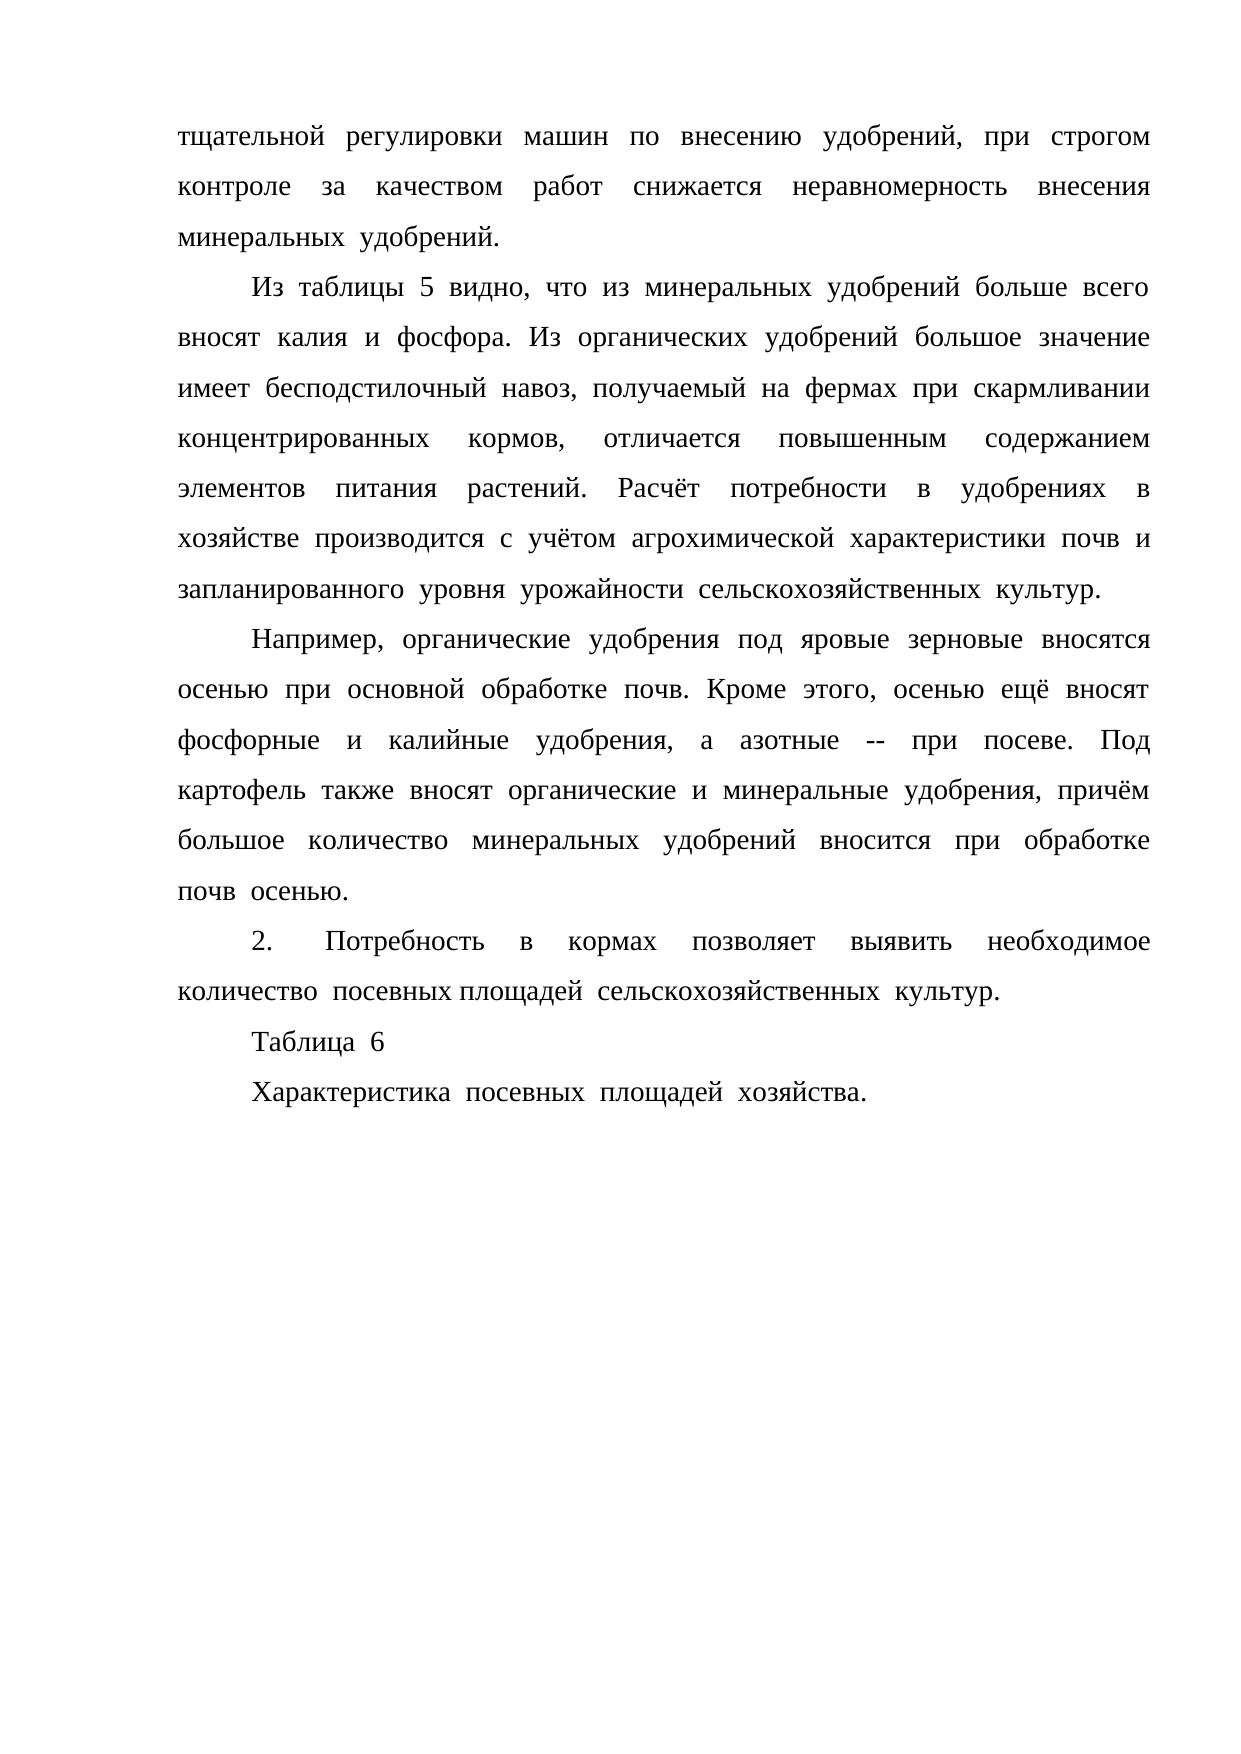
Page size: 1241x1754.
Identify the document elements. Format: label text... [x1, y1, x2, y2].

list Потребность в кормах позволяет выявить необходимое количество посевных площадей сельскохозяйственных культур. [177, 923, 1152, 1007]
text Из таблицы 5 видно, что из минеральных удобрений больше всего вносят калия и фосфора. Из органических удобрений большое значение имеет бесподстилочный навоз, получаемый на фермах при скармливании концентрированных кормов, отличается повышенным содержанием элементов питания растений. Расчёт потребности в удобрениях в хозяйстве производится с учётом агрохимической характеристики почв и запланированного уровня урожайности сельскохозяйственных культур. [177, 269, 1152, 604]
text Таблица 6 [177, 1024, 1152, 1057]
text Характеристика посевных площадей хозяйства. [177, 1074, 1152, 1108]
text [177, 118, 1152, 252]
text Например, органические удобрения под яровые зерновые вносятся осенью при основной обработке почв. Кроме этого, осенью ещё вносят фосфорные и калийные удобрения, а азотные -- при посеве. Под картофель также вносят органические и минеральные удобрения, причём большое количество минеральных удобрений вносится при обработке почв осенью. [177, 621, 1152, 906]
